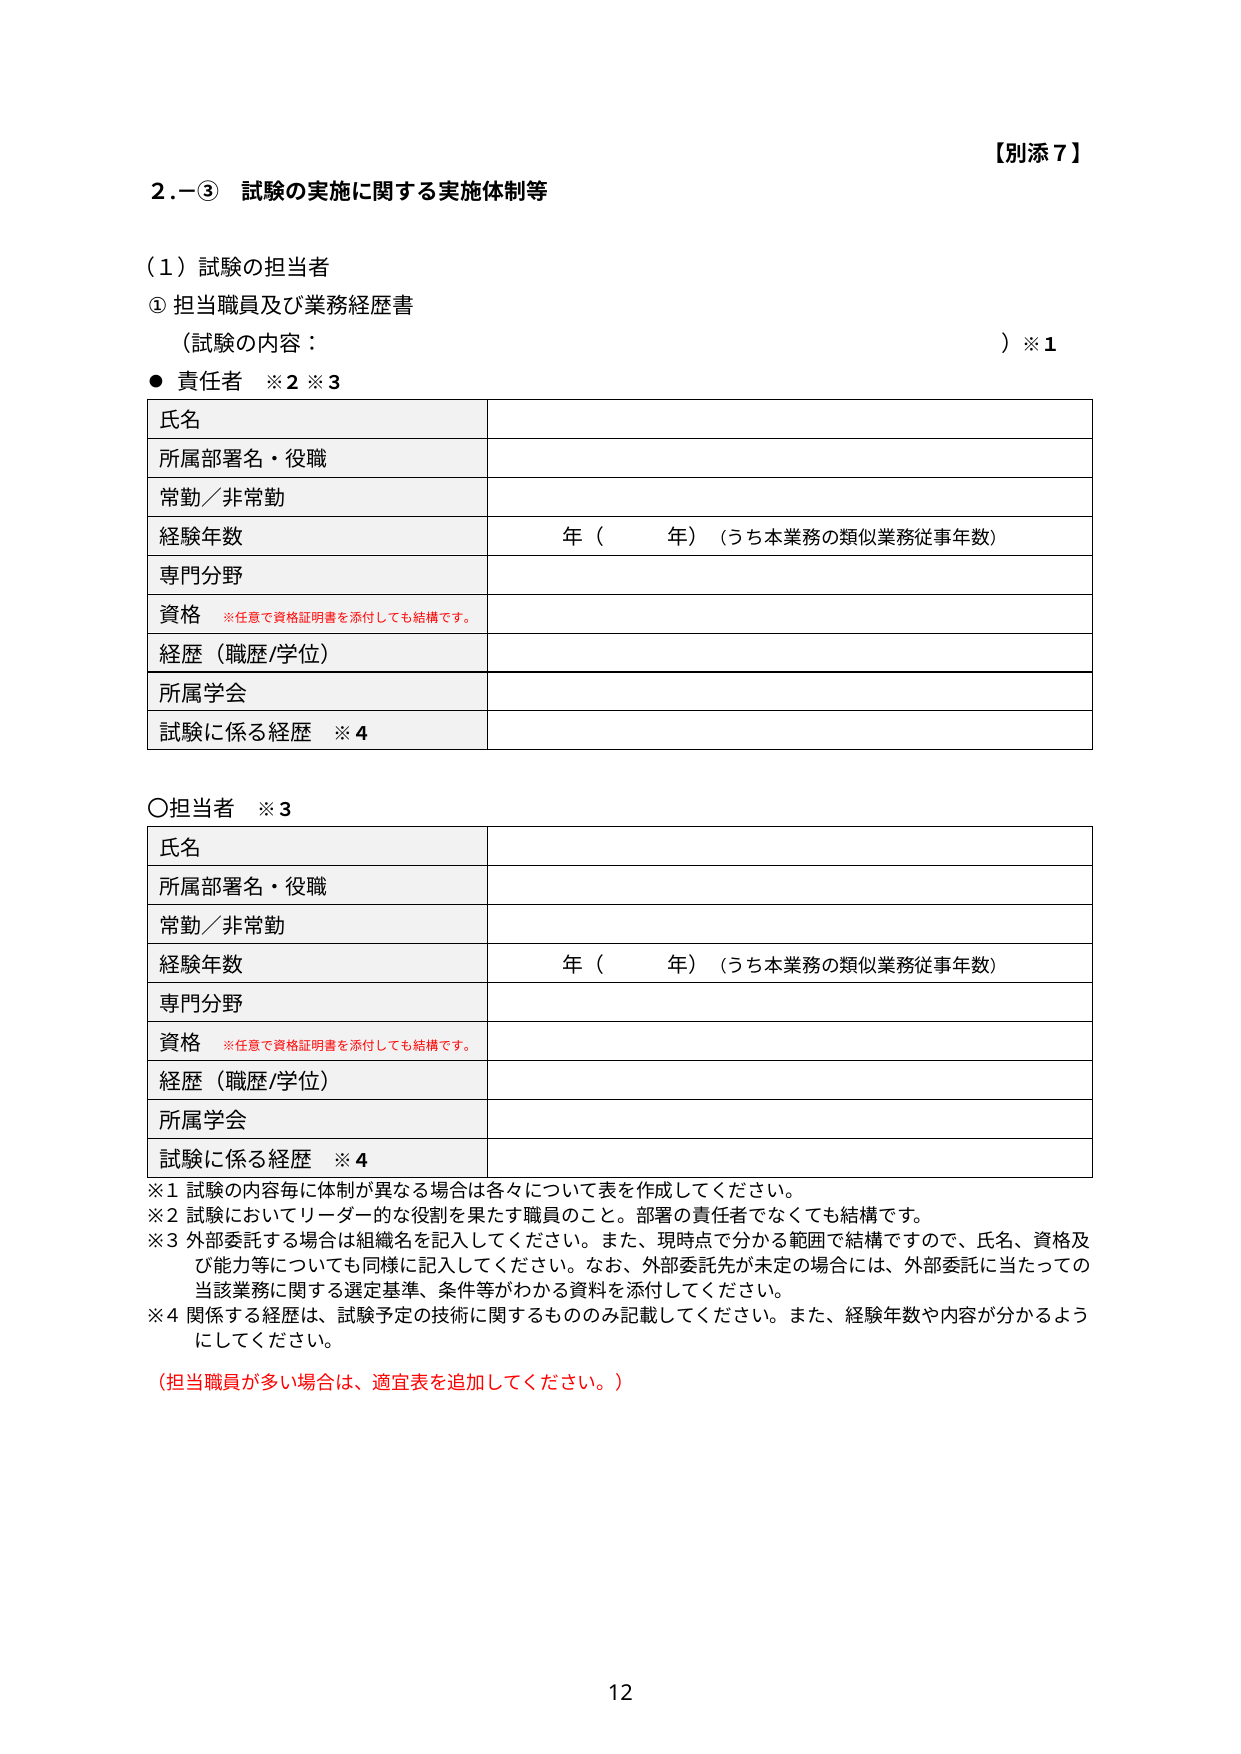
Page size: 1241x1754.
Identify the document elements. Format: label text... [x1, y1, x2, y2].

text ※３ 外部委託する場合は組織名を記入してください。また、現時点で分かる範囲で結構ですので、氏名、資格及び能力等についても同様に記入してください。なお、外部委託先が未定の場合には、外部委託に当たっての当該業務に関する選定基準、条件等がわかる資料を添付してください。 [148, 1228, 1092, 1303]
text （１）試験の担当者 [133, 247, 1092, 285]
table_cell 常勤／非常勤 [148, 478, 487, 516]
table_cell [488, 905, 1092, 943]
table_cell 専門分野 [148, 983, 487, 1021]
table_cell [488, 556, 1092, 593]
text 〇担当者 ※３ [148, 788, 1092, 826]
table_cell 経歴（職歴/学位） [148, 1061, 487, 1099]
table_cell 経歴（職歴/学位） [148, 634, 487, 671]
table_cell [488, 673, 1092, 710]
table_cell [488, 983, 1092, 1021]
table_cell 年（ 年）（うち本業務の類似業務従事年数） [488, 517, 1092, 554]
text 【別添７】 [148, 133, 1092, 171]
text ２.－③ 試験の実施に関する実施体制等 [148, 171, 1092, 209]
text （担当職員が多い場合は、適宜表を追加してください。） [148, 1369, 1092, 1394]
table_cell [488, 866, 1092, 904]
table_cell 所属学会 [148, 1100, 487, 1138]
table_cell 所属部署名・役職 [148, 439, 487, 477]
text ※４ 関係する経歴は、試験予定の技術に関するもののみ記載してください。また、経験年数や内容が分かるようにしてください。 [148, 1303, 1092, 1353]
table_cell 試験に係る経歴 ※４ [148, 711, 487, 749]
table_cell [488, 711, 1092, 749]
table_cell [488, 478, 1092, 516]
table_cell [488, 634, 1092, 671]
table_cell [488, 1061, 1092, 1099]
table_header 氏名 [148, 827, 487, 865]
text ※１ 試験の内容毎に体制が異なる場合は各々について表を作成してください。 [148, 1178, 1092, 1203]
table_cell 資格 ※任意で資格証明書を添付しても結構です。 [148, 595, 487, 632]
table_cell [488, 595, 1092, 632]
table_header 氏名 [148, 400, 487, 438]
table_cell 常勤／非常勤 [148, 905, 487, 943]
table_cell [488, 1100, 1092, 1138]
table_cell [488, 1022, 1092, 1060]
table_header [488, 400, 1092, 438]
table_cell 年（ 年）（うち本業務の類似業務従事年数） [488, 944, 1092, 982]
text （試験の内容： ）※１ [148, 323, 1092, 361]
table_cell 所属部署名・役職 [148, 866, 487, 904]
table_cell [488, 439, 1092, 477]
table_cell 専門分野 [148, 556, 487, 593]
table_cell 試験に係る経歴 ※４ [148, 1139, 487, 1177]
list 責任者 ※２ ※３ [148, 361, 1092, 399]
table_header [488, 827, 1092, 865]
table_cell [488, 1139, 1092, 1177]
text ※２ 試験においてリーダー的な役割を果たす職員のこと。部署の責任者でなくても結構です。 [148, 1203, 1092, 1228]
table_cell 所属学会 [148, 673, 487, 710]
table_cell 経験年数 [148, 517, 487, 554]
text ① 担当職員及び業務経歴書 [148, 285, 1092, 323]
table_cell 資格 ※任意で資格証明書を添付しても結構です。 [148, 1022, 487, 1060]
table_cell 経験年数 [148, 944, 487, 982]
